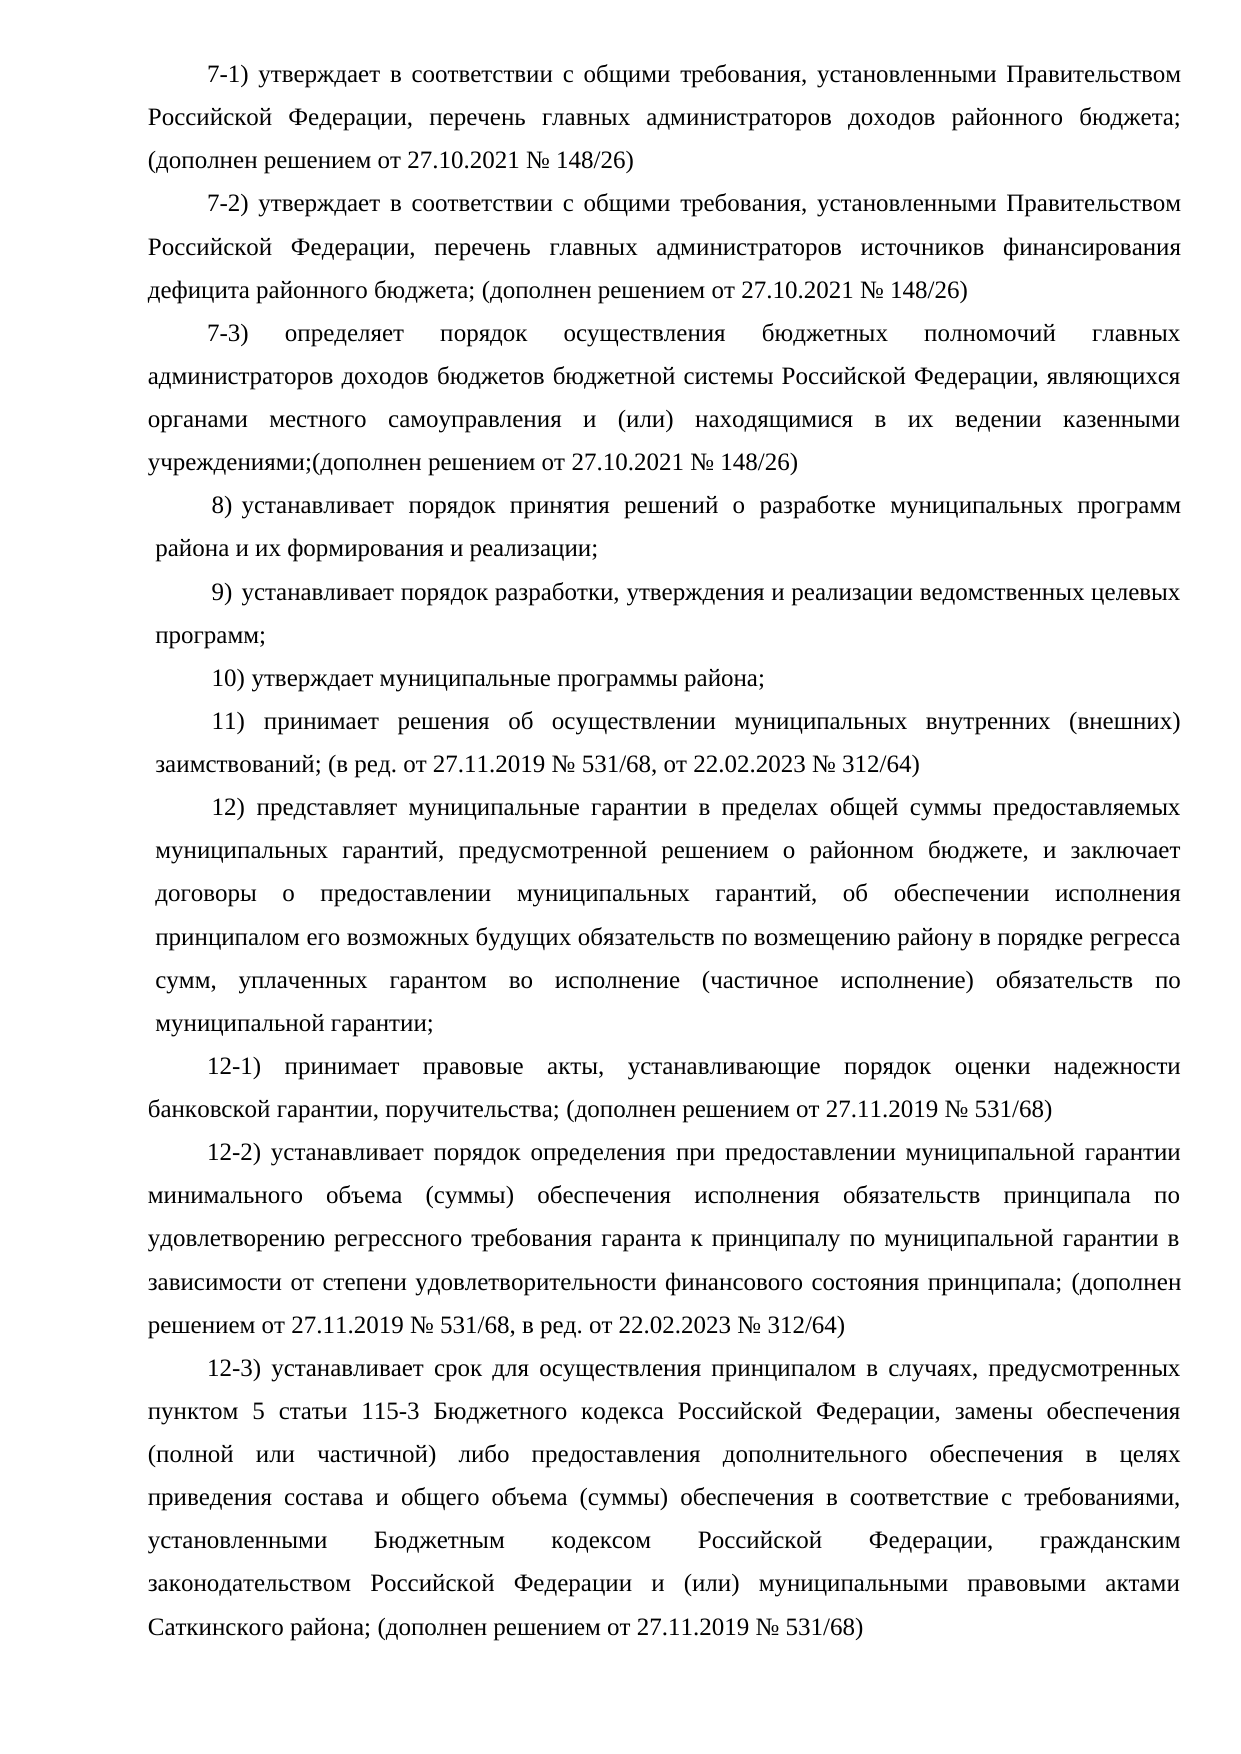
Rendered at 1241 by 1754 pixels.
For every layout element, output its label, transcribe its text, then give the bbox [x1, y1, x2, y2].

list принимает решения об осуществлении муниципальных внутренних (внешних) заимствований; (в ред. от 27.11.2019 № 531/68, от 22.02.2023 № 312/64) [155, 706, 1182, 778]
text 7-1) утверждает в соответствии с общими требования, установленными Правительством Российской Федерации, перечень главных администраторов доходов районного бюджета; (дополнен решением от 27.10.2021 № 148/26) [148, 59, 1182, 174]
text 7-3) определяет порядок осуществления бюджетных полномочий главных администраторов доходов бюджетов бюджетной системы Российской Федерации, являющихся органами местного самоуправления и (или) находящимися в их ведении казенными учреждениями;(дополнен решением от 27.10.2021 № 148/26) [148, 318, 1181, 476]
list устанавливает порядок принятия решений о разработке муниципальных программ района и их формирования и реализации; [155, 490, 1182, 562]
list 12-2) устанавливает порядок определения при предоставлении муниципальной гарантии минимального объема (суммы) обеспечения исполнения обязательств принципала по удовлетворению регрессного требования гаранта к принципалу по муниципальной гарантии в зависимости от степени удовлетворительности финансового состояния принципала; (дополнен решением от 27.11.2019 № 531/68, в ред. от 22.02.2023 № 312/64) [148, 1137, 1181, 1338]
list 12-1) принимает правовые акты, устанавливающие порядок оценки надежности банковской гарантии, поручительства; (дополнен решением от 27.11.2019 № 531/68) [148, 1051, 1181, 1123]
list представляет муниципальные гарантии в пределах общей суммы предоставляемых муниципальных гарантий, предусмотренной решением о районном бюджете, и заключает договоры о предоставлении муниципальных гарантий, об обеспечении исполнения принципалом его возможных будущих обязательств по возмещению району в порядке регресса сумм, уплаченных гарантом во исполнение (частичное исполнение) обязательств по муниципальной гарантии; [155, 792, 1182, 1037]
text 7-2) утверждает в соответствии с общими требования, установленными Правительством Российской Федерации, перечень главных администраторов источников финансирования дефицита районного бюджета; (дополнен решением от 27.10.2021 № 148/26) [148, 188, 1182, 303]
list 12-3) устанавливает срок для осуществления принципалом в случаях, предусмотренных пунктом 5 статьи 115-3 Бюджетного кодекса Российской Федерации, замены обеспечения (полной или частичной) либо предоставления дополнительного обеспечения в целях приведения состава и общего объема (суммы) обеспечения в соответствие с требованиями, установленными Бюджетным кодексом Российской Федерации, гражданским законодательством Российской Федерации и (или) муниципальными правовыми актами Саткинского района; (дополнен решением от 27.11.2019 № 531/68) [148, 1353, 1181, 1640]
list устанавливает порядок разработки, утверждения и реализации ведомственных целевых программ; [155, 577, 1182, 648]
list утверждает муниципальные программы района; [155, 663, 1182, 692]
